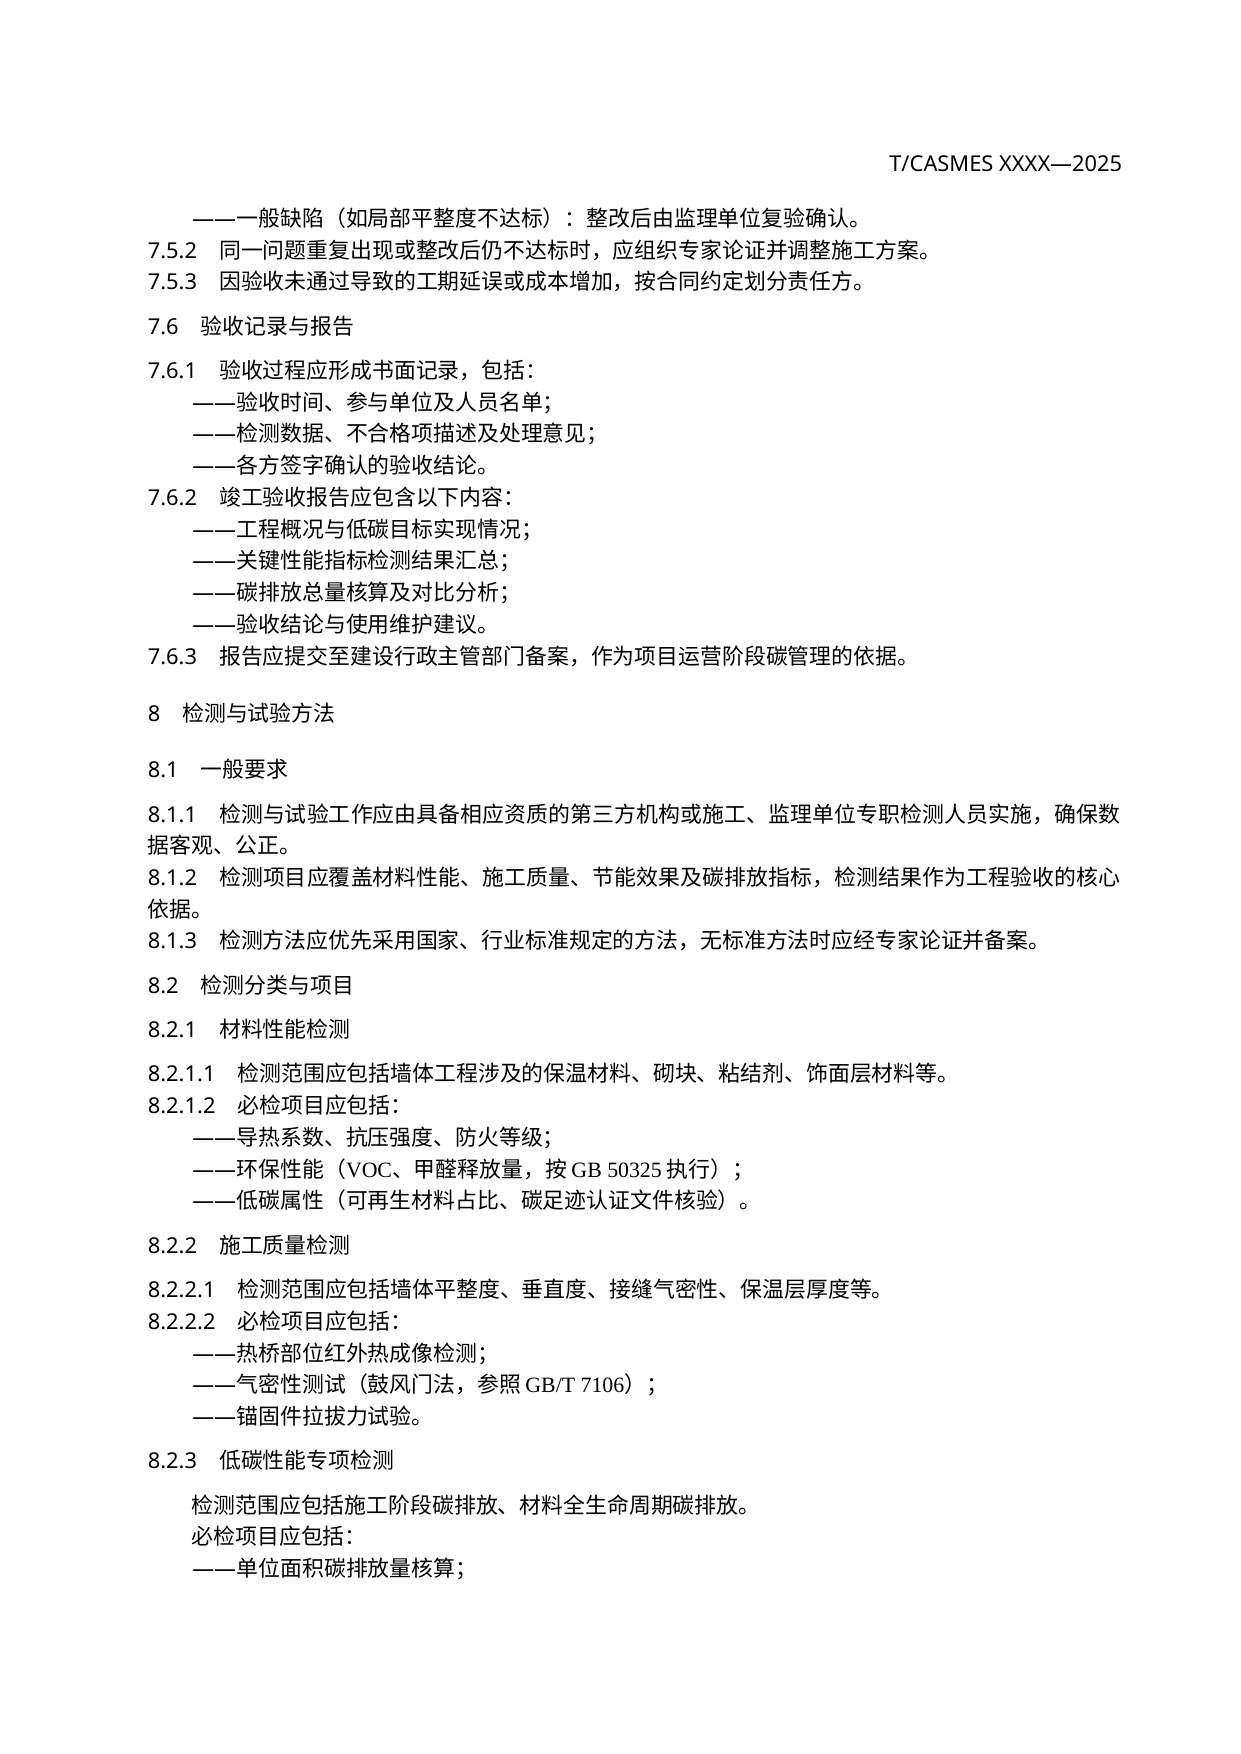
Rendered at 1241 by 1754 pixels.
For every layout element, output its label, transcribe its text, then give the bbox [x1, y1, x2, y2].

text 验收过程应形成书面记录，包括： [148, 353, 1122, 385]
text 检测与试验工作应由具备相应资质的第三方机构或施工、监理单位专职检测人员实施，确保数据客观、公正。 [148, 797, 1122, 860]
text 低碳属性（可再生材料占比、碳足迹认证文件核验）。 [192, 1183, 1122, 1215]
text 热桥部位红外热成像检测； [192, 1336, 1122, 1367]
text 检测范围应包括墙体平整度、垂直度、接缝气密性、保温层厚度等。 [148, 1272, 1122, 1304]
text 材料性能检测 [148, 1012, 1122, 1044]
text 环保性能（VOC、甲醛释放量，按GB 50325执行）； [192, 1152, 1122, 1183]
text 关键性能指标检测结果汇总； [192, 543, 1122, 575]
text 碳排放总量核算及对比分析； [192, 575, 1122, 607]
text 竣工验收报告应包含以下内容： [148, 480, 1122, 512]
text 一般缺陷（如局部平整度不达标）：整改后由监理单位复验确认。 [192, 201, 1122, 233]
text 必检项目应包括： [148, 1519, 1122, 1551]
text 必检项目应包括： [148, 1088, 1122, 1120]
text 检测分类与项目 [148, 968, 1122, 999]
text 气密性测试（鼓风门法，参照GB/T 7106）； [192, 1367, 1122, 1399]
text 因验收未通过导致的工期延误或成本增加，按合同约定划分责任方。 [148, 264, 1122, 296]
text 检测与试验方法 [148, 696, 1122, 727]
text 检测方法应优先采用国家、行业标准规定的方法，无标准方法时应经专家论证并备案。 [148, 923, 1122, 955]
text 检测范围应包括墙体工程涉及的保温材料、砌块、粘结剂、饰面层材料等。 [148, 1056, 1122, 1088]
text 验收结论与使用维护建议。 [192, 607, 1122, 639]
text 必检项目应包括： [148, 1304, 1122, 1336]
text 导热系数、抗压强度、防火等级； [192, 1120, 1122, 1152]
text 检测项目应覆盖材料性能、施工质量、节能效果及碳排放指标，检测结果作为工程验收的核心依据。 [148, 860, 1122, 923]
text 施工质量检测 [148, 1228, 1122, 1259]
text 检测范围应包括施工阶段碳排放、材料全生命周期碳排放。 [148, 1488, 1122, 1519]
text 报告应提交至建设行政主管部门备案，作为项目运营阶段碳管理的依据。 [148, 639, 1122, 671]
text 工程概况与低碳目标实现情况； [192, 512, 1122, 543]
text 低碳性能专项检测 [148, 1443, 1122, 1475]
text 验收时间、参与单位及人员名单； [192, 385, 1122, 416]
text 单位面积碳排放量核算； [192, 1551, 1122, 1583]
text 检测数据、不合格项描述及处理意见； [192, 416, 1122, 448]
text 各方签字确认的验收结论。 [192, 448, 1122, 480]
text 同一问题重复出现或整改后仍不达标时，应组织专家论证并调整施工方案。 [148, 233, 1122, 264]
text 锚固件拉拔力试验。 [192, 1399, 1122, 1431]
text 验收记录与报告 [148, 309, 1122, 340]
text 一般要求 [148, 752, 1122, 784]
